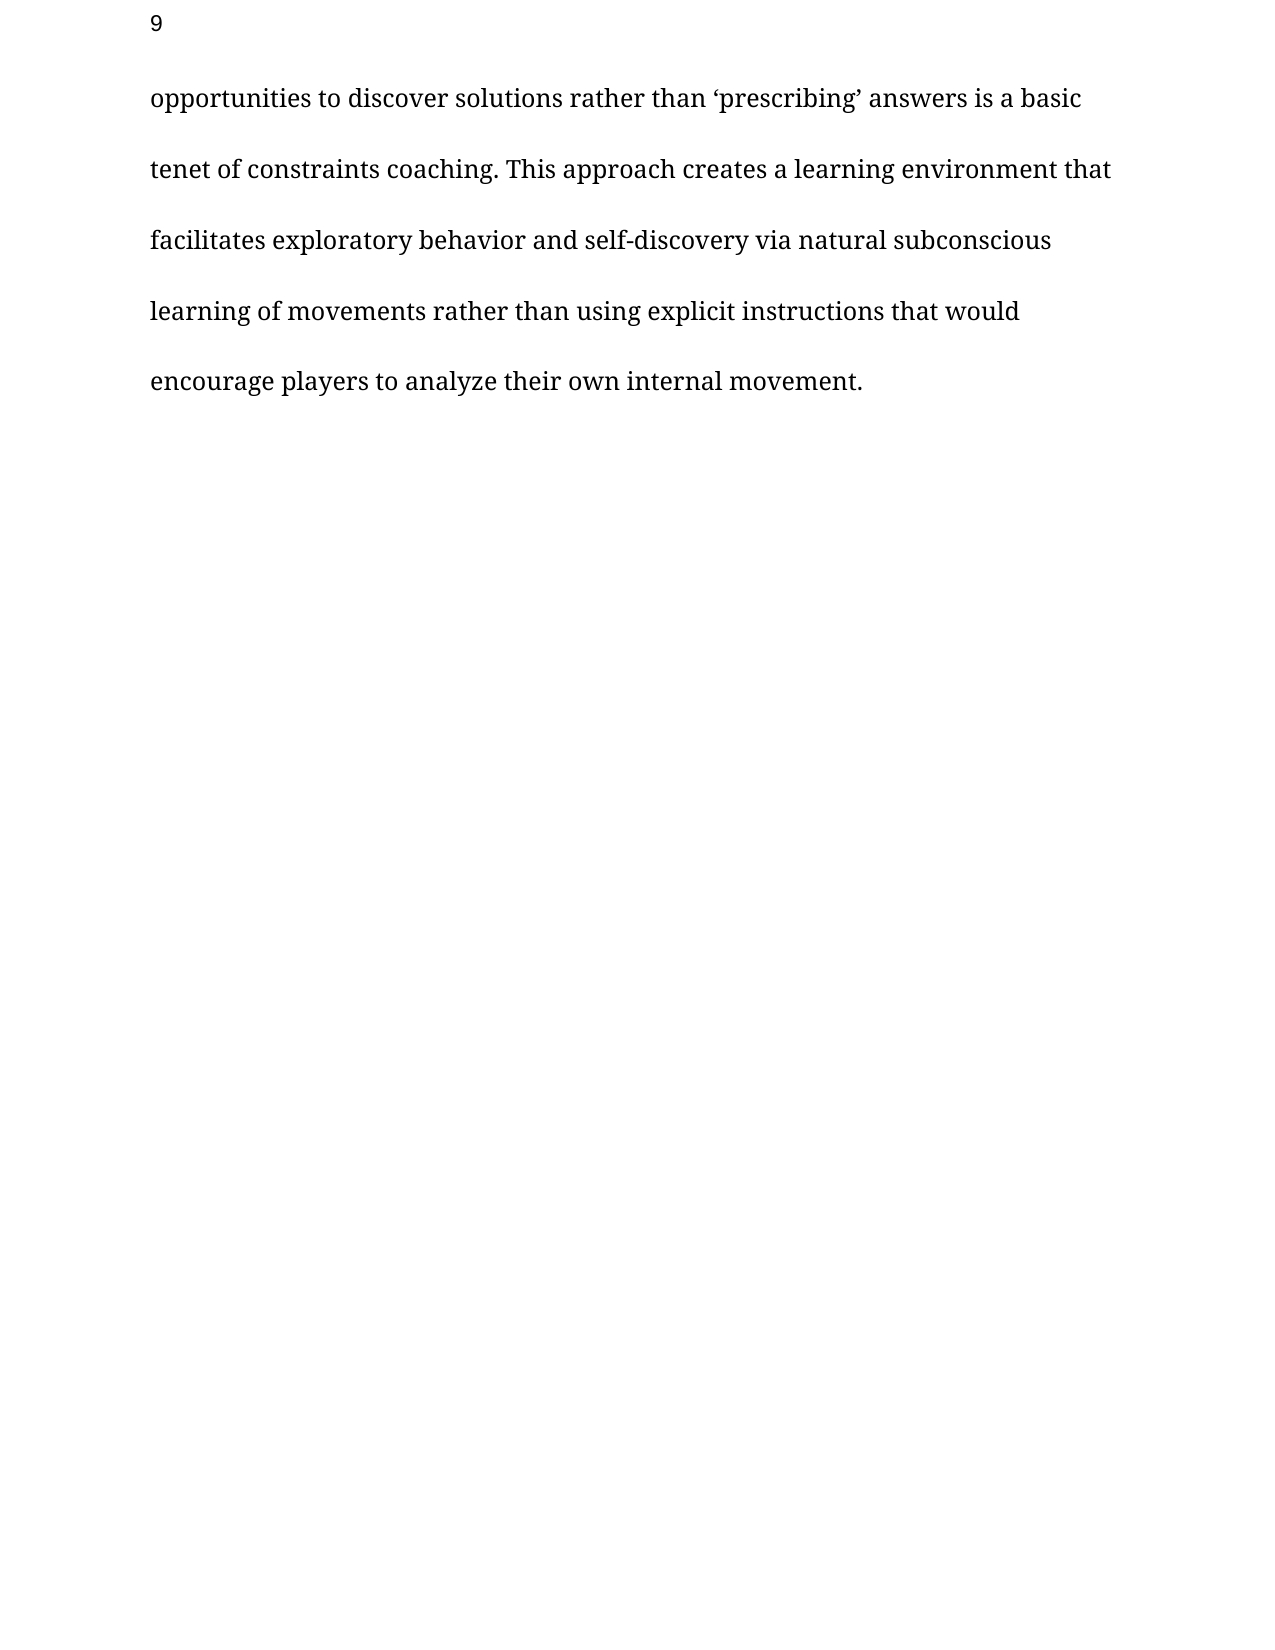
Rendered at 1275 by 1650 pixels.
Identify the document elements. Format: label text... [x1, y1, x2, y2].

text opportunities to discover solutions rather than ‘prescribing’ answers is a basic tenet of constraints coaching. This approach creates a learning environment that facilitates exploratory behavior and self-discovery via natural subconscious learning of movements rather than using explicit instructions that would encourage players to analyze their own internal movement. [150, 81, 1126, 398]
